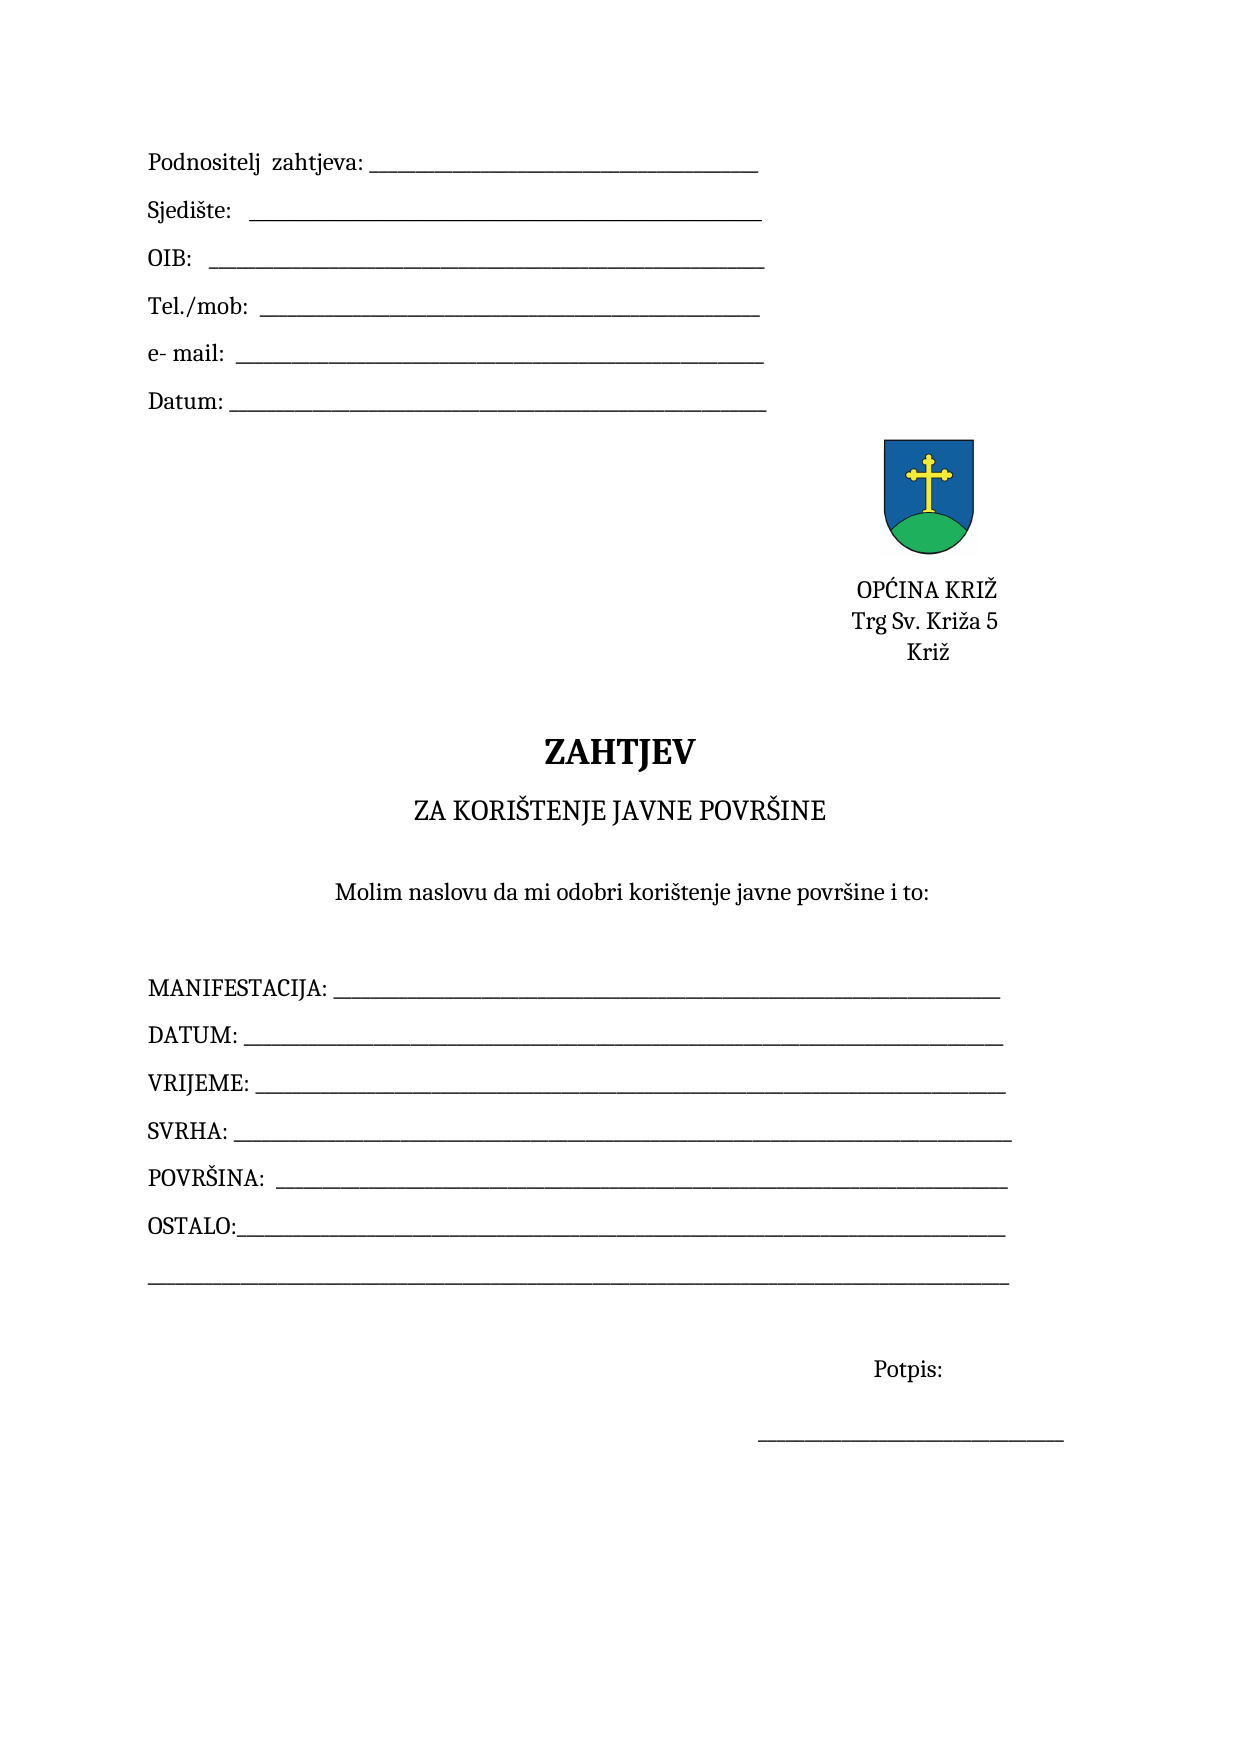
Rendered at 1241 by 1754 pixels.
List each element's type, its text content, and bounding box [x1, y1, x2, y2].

text Datum: __________________________________________________________ [148, 387, 1093, 416]
text _________________________________ [148, 1417, 1093, 1446]
text OIB: ____________________________________________________________ [148, 244, 1093, 273]
text ZA KORIŠTENJE JAVNE POVRŠINE [148, 794, 1093, 828]
text Sjedište: _________________________________________ [148, 195, 1093, 225]
text Trg Sv. Križa 5 [148, 607, 1093, 636]
text SVRHA: ____________________________________________________________________________________ [148, 1117, 1093, 1145]
text DATUM: __________________________________________________________________________________ [148, 1021, 1093, 1050]
picture [879, 434, 978, 557]
text Križ [148, 638, 1093, 667]
text Potpis: [148, 1355, 1093, 1384]
text e- mail: _________________________________________________________ [148, 339, 1093, 368]
text Molim naslovu da mi odobri korištenje javne površine i to: [148, 878, 1093, 907]
text Podnositelj zahtjeva: __________________________________________ [148, 148, 1093, 176]
text OPĆINA KRIŽ [148, 576, 1093, 605]
text VRIJEME: _________________________________________________________________________________ [148, 1069, 1093, 1098]
text POVRŠINA: _______________________________________________________________________________ [148, 1164, 1093, 1193]
text OSTALO:___________________________________________________________________________________ [148, 1212, 1093, 1241]
text Tel./mob: ______________________________________________________ [148, 292, 1093, 320]
text _____________________________________________________________________________________________ [148, 1260, 1093, 1288]
text MANIFESTACIJA: ________________________________________________________________________ [148, 973, 1093, 1002]
text ZAHTJEV [148, 731, 1093, 774]
